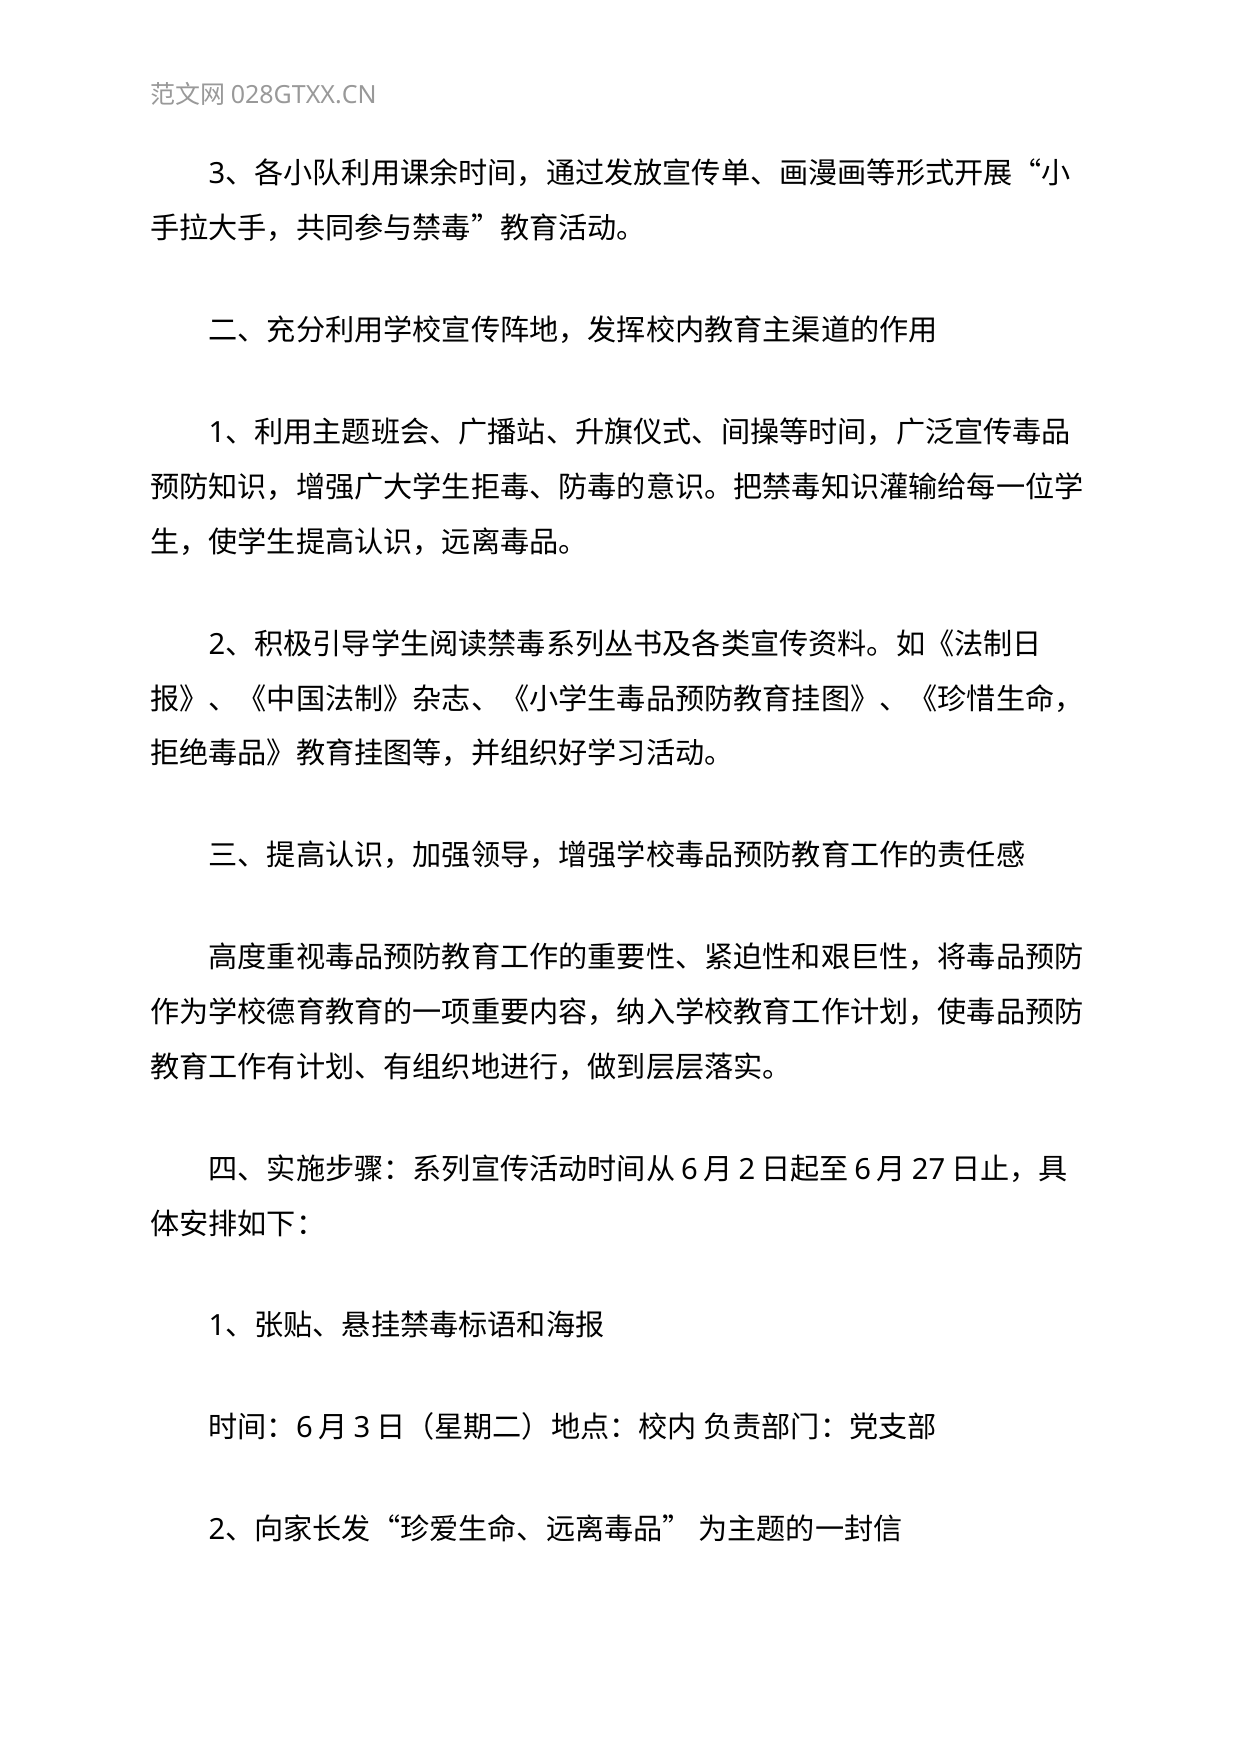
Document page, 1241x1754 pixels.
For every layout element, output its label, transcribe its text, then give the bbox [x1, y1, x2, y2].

text 二、充分利用学校宣传阵地，发挥校内教育主渠道的作用 [150, 307, 1090, 349]
text 四、实施步骤：系列宣传活动时间从6月2日起至6月27日止，具体安排如下： [150, 1145, 1090, 1242]
text 2、积极引导学生阅读禁毒系列丛书及各类宣传资料。如《法制日报》、《中国法制》杂志、《小学生毒品预防教育挂图》、《珍惜生命，拒绝毒品》教育挂图等，并组织好学习活动。 [150, 620, 1090, 772]
text 高度重视毒品预防教育工作的重要性、紧迫性和艰巨性，将毒品预防作为学校德育教育的一项重要内容，纳入学校教育工作计划，使毒品预防教育工作有计划、有组织地进行，做到层层落实。 [150, 934, 1090, 1086]
text 1、张贴、悬挂禁毒标语和海报 [150, 1302, 1090, 1344]
text 三、提高认识，加强领导，增强学校毒品预防教育工作的责任感 [150, 832, 1090, 874]
text 时间：6月3日（星期二）地点：校内 负责部门：党支部 [150, 1404, 1090, 1446]
text 2、向家长发“珍爱生命、远离毒品” 为主题的一封信 [150, 1506, 1090, 1548]
text 3、各小队利用课余时间，通过发放宣传单、画漫画等形式开展“小手拉大手，共同参与禁毒”教育活动。 [150, 150, 1090, 247]
text 1、利用主题班会、广播站、升旗仪式、间操等时间，广泛宣传毒品预防知识，增强广大学生拒毒、防毒的意识。把禁毒知识灌输给每一位学生，使学生提高认识，远离毒品。 [150, 408, 1090, 561]
